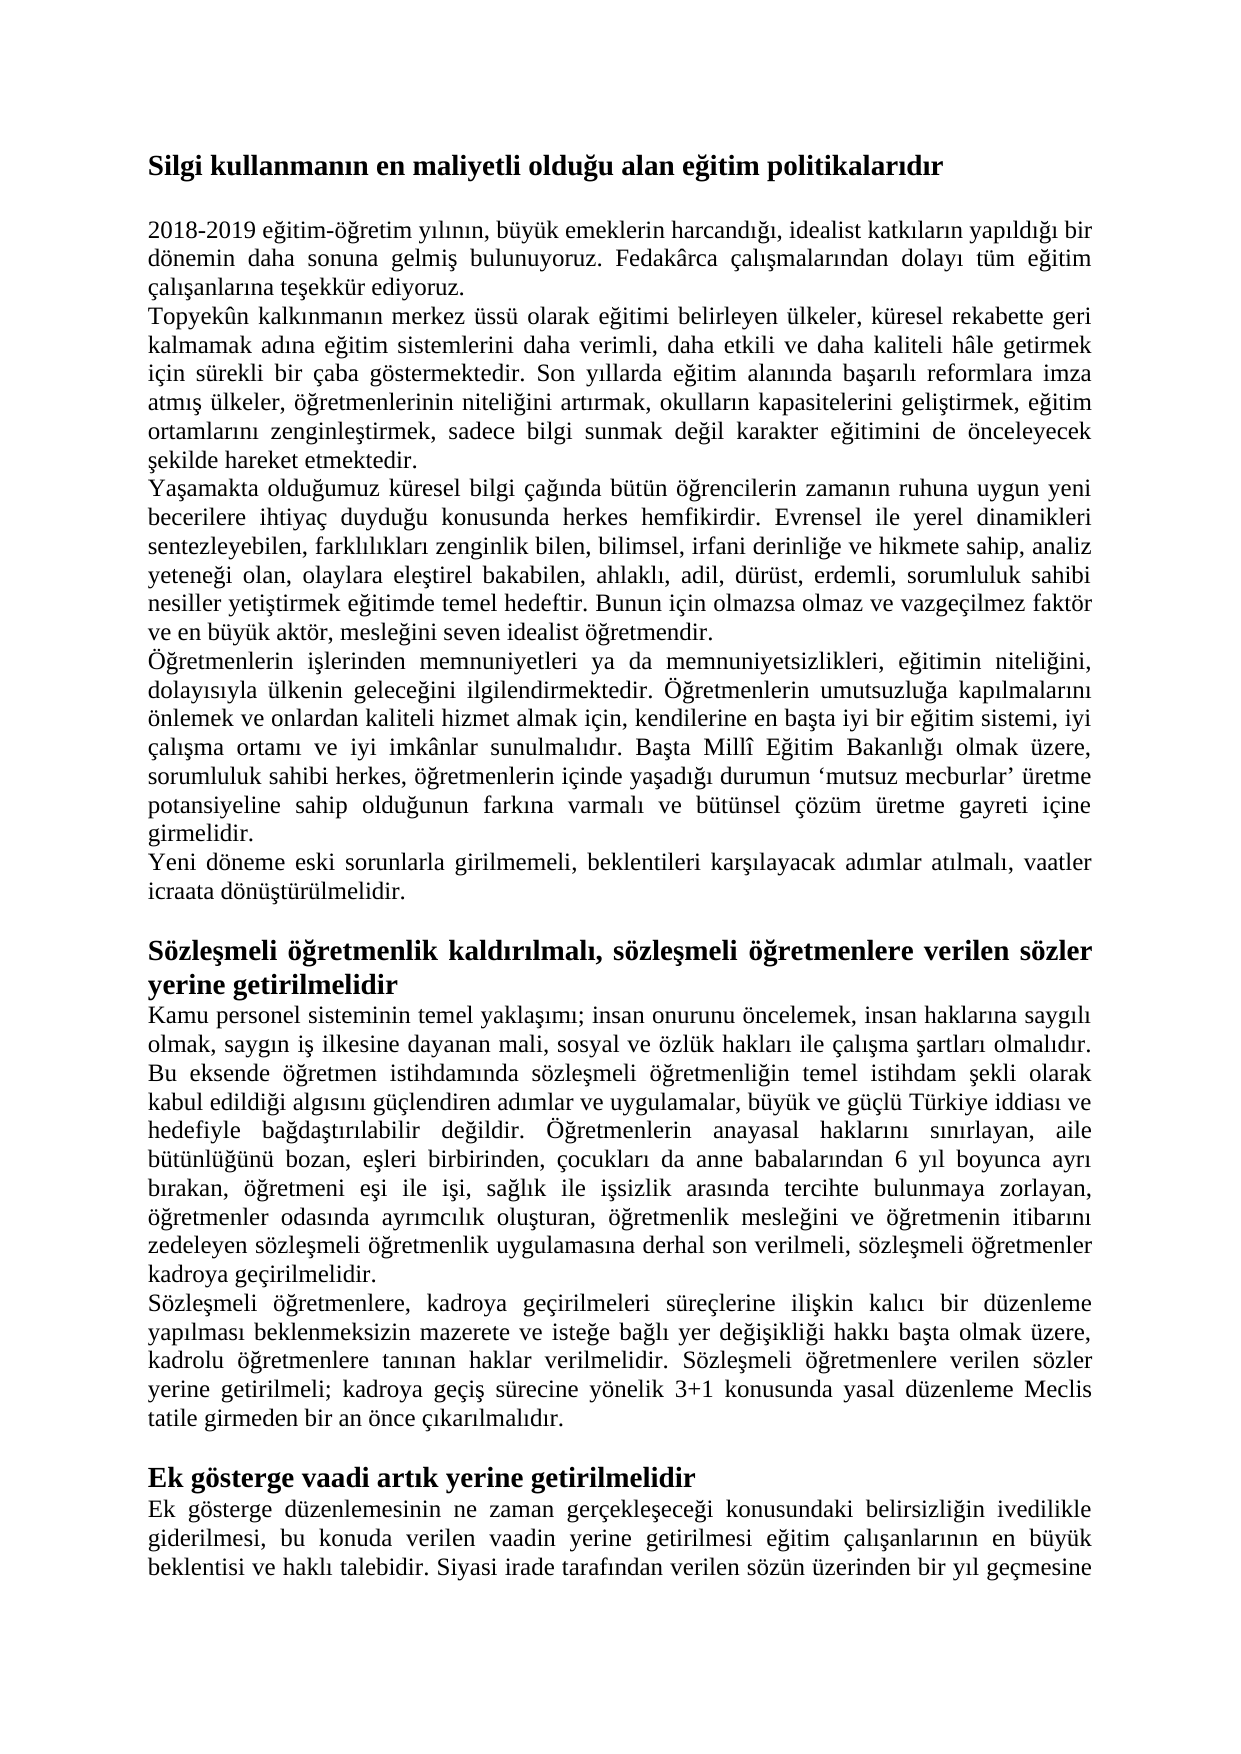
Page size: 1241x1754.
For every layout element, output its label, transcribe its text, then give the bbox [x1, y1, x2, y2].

text Ek gösterge vaadi artık yerine getirilmelidir [148, 1461, 1093, 1494]
text Sözleşmeli öğretmenlere, kadroya geçirilmeleri süreçlerine ilişkin kalıcı bir düzenleme yapılması beklenmeksizin mazerete ve isteğe bağlı yer değişikliği hakkı başta olmak üzere, kadrolu öğretmenlere tanınan haklar verilmelidir. Sözleşmeli öğretmenlere verilen sözler yerine getirilmeli; kadroya geçiş sürecine yönelik 3+1 konusunda yasal düzenleme Meclis tatile girmeden bir an önce çıkarılmalıdır. [148, 1288, 1093, 1432]
text 2018-2019 eğitim-öğretim yılının, büyük emeklerin harcandığı, idealist katkıların yapıldığı bir dönemin daha sonuna gelmiş bulunuyoruz. Fedakârca çalışmalarından dolayı tüm eğitim çalışanlarına teşekkür ediyoruz. [148, 215, 1093, 301]
text Silgi kullanmanın en maliyetli olduğu alan eğitim politikalarıdır [148, 148, 1093, 181]
text Yaşamakta olduğumuz küresel bilgi çağında bütün öğrencilerin zamanın ruhuna uygun yeni becerilere ihtiyaç duyduğu konusunda herkes hemfikirdir. Evrensel ile yerel dinamikleri sentezleyebilen, farklılıkları zenginlik bilen, bilimsel, irfani derinliğe ve hikmete sahip, analiz yeteneği olan, olaylara eleştirel bakabilen, ahlaklı, adil, dürüst, erdemli, sorumluluk sahibi nesiller yetiştirmek eğitimde temel hedeftir. Bunun için olmazsa olmaz ve vazgeçilmez faktör ve en büyük aktör, mesleğini seven idealist öğretmendir. [148, 473, 1093, 646]
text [148, 1494, 1093, 1580]
text Topyekûn kalkınmanın merkez üssü olarak eğitimi belirleyen ülkeler, küresel rekabette geri kalmamak adına eğitim sistemlerini daha verimli, daha etkili ve daha kaliteli hâle getirmek için sürekli bir çaba göstermektedir. Son yıllarda eğitim alanında başarılı reformlara imza atmış ülkeler, öğretmenlerinin niteliğini artırmak, okulların kapasitelerini geliştirmek, eğitim ortamlarını zenginleştirmek, sadece bilgi sunmak değil karakter eğitimini de önceleyecek şekilde hareket etmektedir. [148, 301, 1093, 473]
text Sözleşmeli öğretmenlik kaldırılmalı, sözleşmeli öğretmenlere verilen sözler yerine getirilmelidir [148, 933, 1093, 1001]
text Yeni döneme eski sorunlarla girilmemeli, beklentileri karşılayacak adımlar atılmalı, vaatler icraata dönüştürülmelidir. [148, 847, 1093, 905]
text Öğretmenlerin işlerinden memnuniyetleri ya da memnuniyetsizlikleri, eğitimin niteliğini, dolayısıyla ülkenin geleceğini ilgilendirmektedir. Öğretmenlerin umutsuzluğa kapılmalarını önlemek ve onlardan kaliteli hizmet almak için, kendilerine en başta iyi bir eğitim sistemi, iyi çalışma ortamı ve iyi imkânlar sunulmalıdır. Başta Millî Eğitim Bakanlığı olmak üzere, sorumluluk sahibi herkes, öğretmenlerin içinde yaşadığı durumun ‘mutsuz mecburlar’ üretme potansiyeline sahip olduğunun farkına varmalı ve bütünsel çözüm üretme gayreti içine girmelidir. [148, 646, 1093, 847]
text Kamu personel sisteminin temel yaklaşımı; insan onurunu öncelemek, insan haklarına saygılı olmak, saygın iş ilkesine dayanan mali, sosyal ve özlük hakları ile çalışma şartları olmalıdır. Bu eksende öğretmen istihdamında sözleşmeli öğretmenliğin temel istihdam şekli olarak kabul edildiği algısını güçlendiren adımlar ve uygulamalar, büyük ve güçlü Türkiye iddiası ve hedefiyle bağdaştırılabilir değildir. Öğretmenlerin anayasal haklarını sınırlayan, aile bütünlüğünü bozan, eşleri birbirinden, çocukları da anne babalarından 6 yıl boyunca ayrı bırakan, öğretmeni eşi ile işi, sağlık ile işsizlik arasında tercihte bulunmaya zorlayan, öğretmenler odasında ayrımcılık oluşturan, öğretmenlik mesleğini ve öğretmenin itibarını zedeleyen sözleşmeli öğretmenlik uygulamasına derhal son verilmeli, sözleşmeli öğretmenler kadroya geçirilmelidir. [148, 1001, 1093, 1288]
